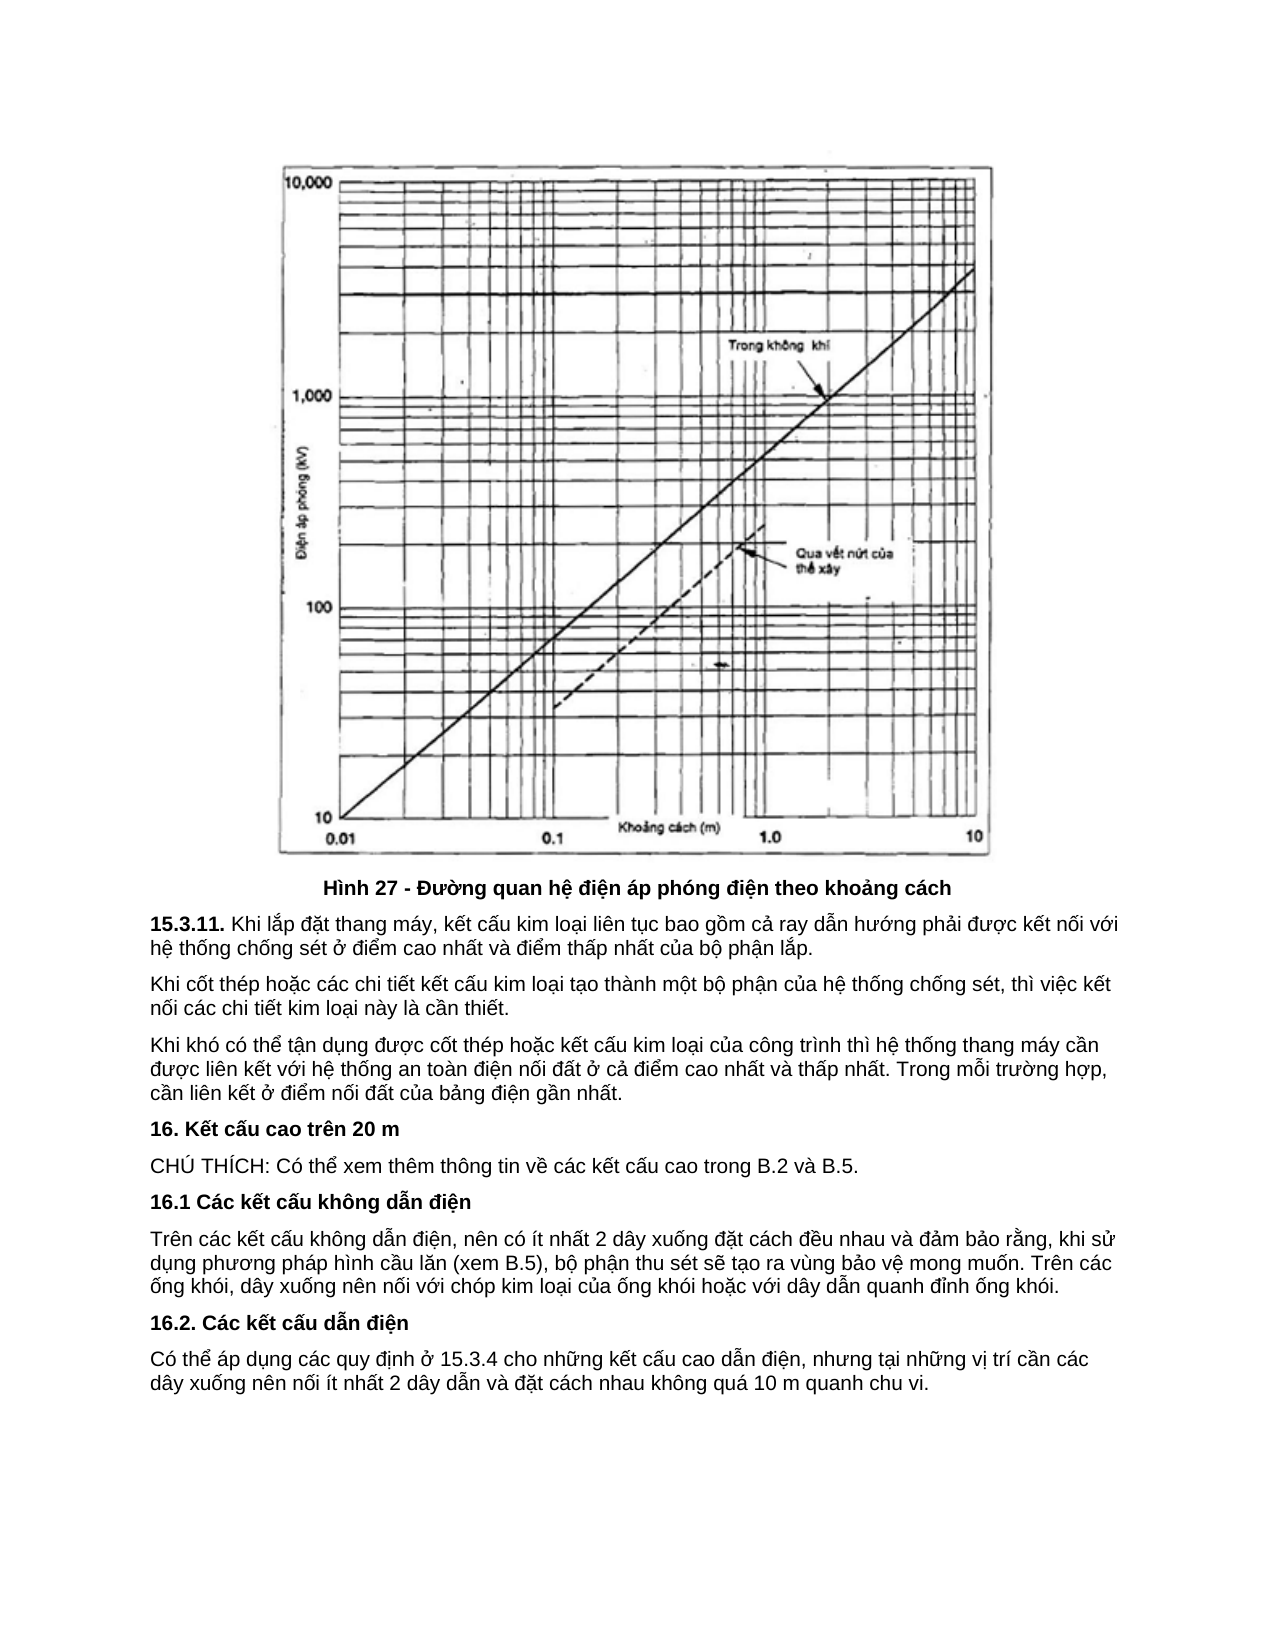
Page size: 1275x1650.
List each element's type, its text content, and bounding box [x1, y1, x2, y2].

text 16.2. Các kết cấu dẫn điện [150, 1311, 1125, 1335]
text CHÚ THÍCH: Có thể xem thêm thông tin về các kết cấu cao trong B.2 và B.5. [150, 1153, 1125, 1177]
text Khi khó có thể tận dụng được cốt thép hoặc kết cấu kim loại của công trình thì hệ thống thang máy cần được liên kết với hệ thống an toàn điện nối đất ở cả điểm cao nhất và thấp nhất. Trong mỗi trường hợp, cần liên kết ở điểm nối đất của bảng điện gần nhất. [150, 1033, 1125, 1104]
text 16. Kết cấu cao trên 20 m [150, 1117, 1125, 1141]
text 15.3.11. Khi lắp đặt thang máy, kết cấu kim loại liên tục bao gồm cả ray dẫn hướng phải được kết nối với hệ thống chống sét ở điểm cao nhất và điểm thấp nhất của bộ phận lắp. [150, 912, 1125, 960]
text Khi cốt thép hoặc các chi tiết kết cấu kim loại tạo thành một bộ phận của hệ thống chống sét, thì việc kết nối các chi tiết kim loại này là cần thiết. [150, 972, 1125, 1020]
picture [257, 150, 1018, 863]
text Hình 27 - Đường quan hệ điện áp phóng điện theo khoảng cách [150, 875, 1125, 899]
text Có thể áp dụng các quy định ở 15.3.4 cho những kết cấu cao dẫn điện, nhưng tại những vị trí cần các dây xuống nên nối ít nhất 2 dây dẫn và đặt cách nhau không quá 10 m quanh chu vi. [150, 1347, 1125, 1395]
text Trên các kết cấu không dẫn điện, nên có ít nhất 2 dây xuống đặt cách đều nhau và đảm bảo rằng, khi sử dụng phương pháp hình cầu lăn (xem B.5), bộ phận thu sét sẽ tạo ra vùng bảo vệ mong muốn. Trên các ống khói, dây xuống nên nối với chóp kim loại của ống khói hoặc với dây dẫn quanh đỉnh ống khói. [150, 1226, 1125, 1298]
text 16.1 Các kết cấu không dẫn điện [150, 1190, 1125, 1214]
